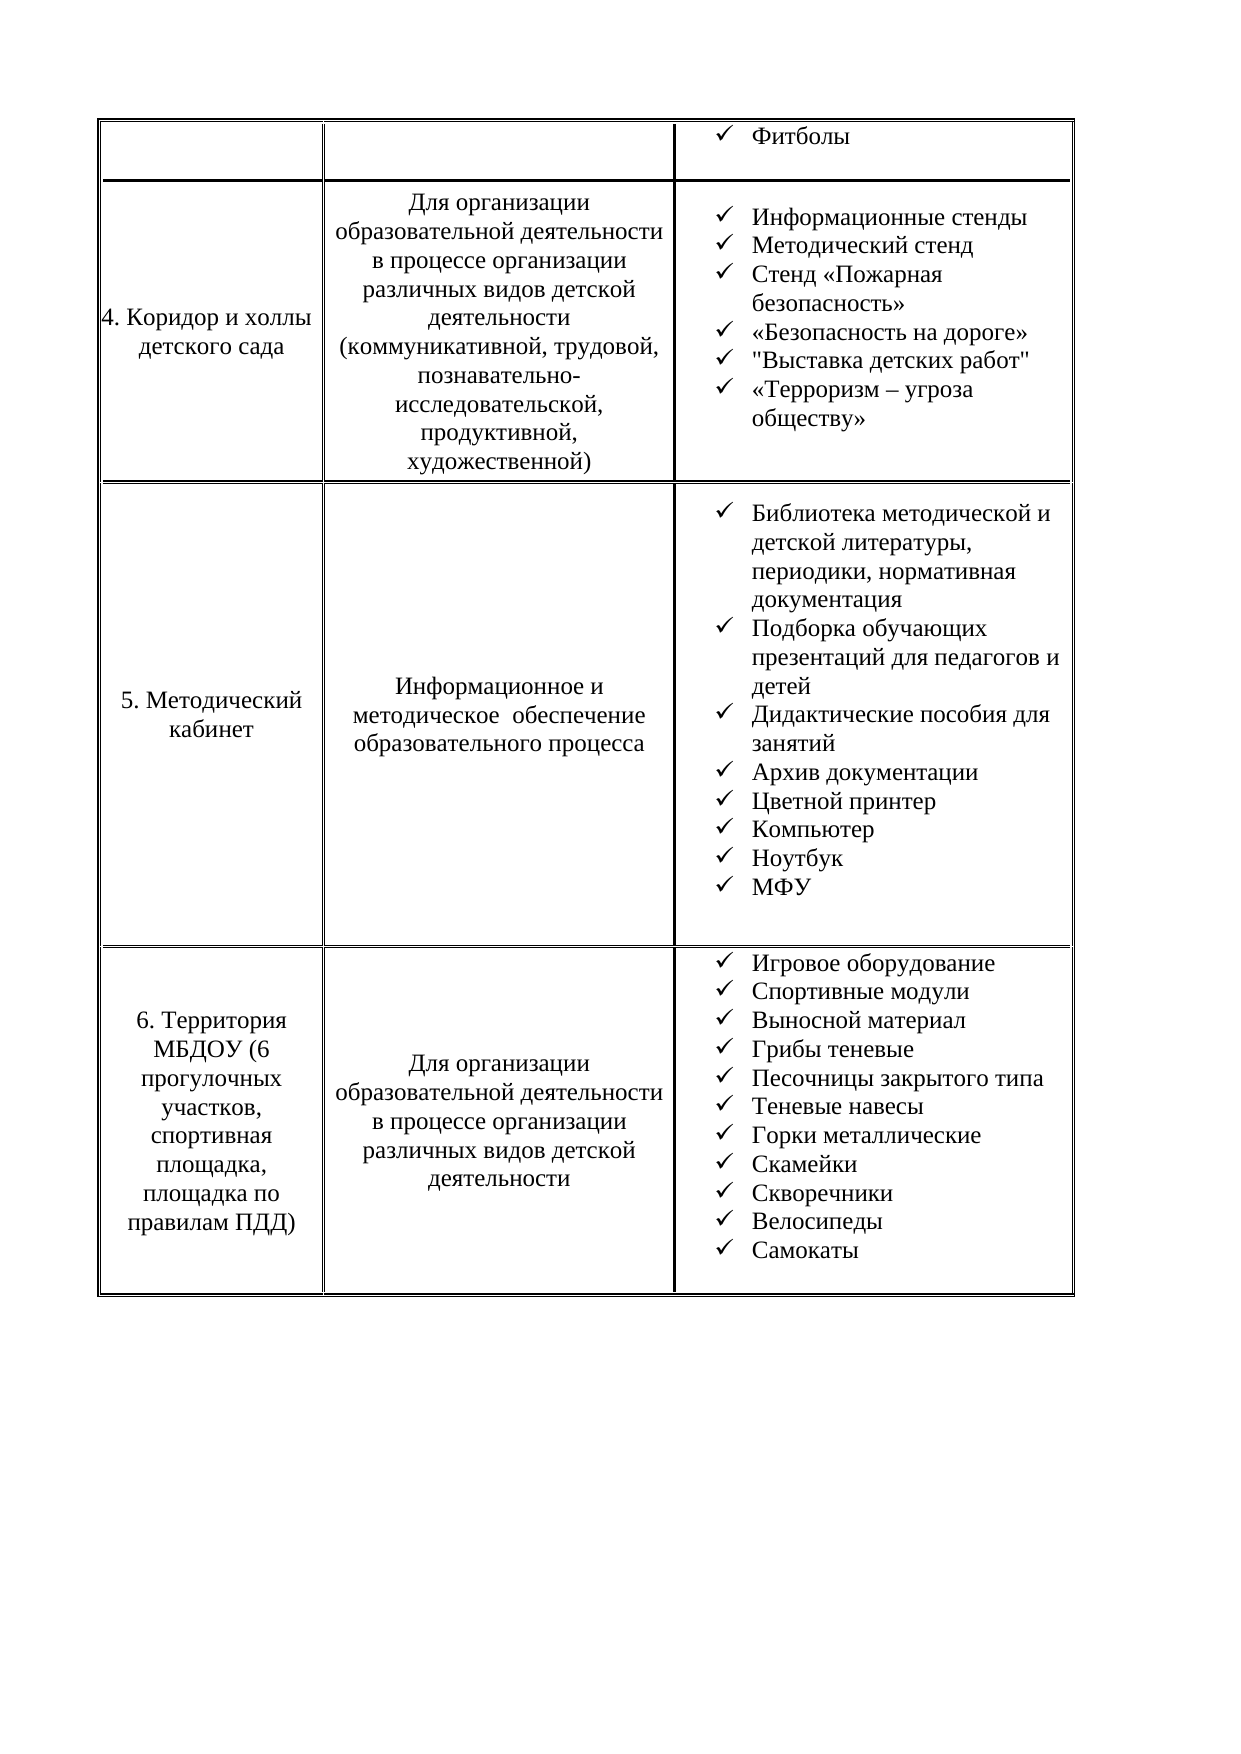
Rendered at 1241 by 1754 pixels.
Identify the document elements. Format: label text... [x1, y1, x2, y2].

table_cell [324, 122, 674, 179]
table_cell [101, 122, 324, 179]
table_cell Для организации образовательной деятельности в процессе организации различных видов детской деятельности (коммуникативной, трудовой, познавательно-исследовательской, продуктивной, художественной) [325, 182, 673, 480]
table_cell Информационные стенды Методический стенд Стенд «Пожарная безопасность» «Безопасность на дороге» "Выставка детских работ" «Терроризм – угроза обществу» [676, 179, 1072, 480]
table_cell Библиотека методической и детской литературы, периодики, нормативная документация Подборка обучающих презентаций для педагогов и детей Дидактические пособия для занятий Архив документации Цветной принтер Компьютер Ноутбук МФУ [676, 480, 1072, 944]
table_cell 5. Методический кабинет [101, 480, 322, 944]
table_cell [674, 122, 1072, 179]
table_cell Информационное и методическое обеспечение образовательного процесса [325, 484, 673, 944]
table_cell Игровое оборудование Спортивные модули Выносной материал Грибы теневые Песочницы закрытого типа Теневые навесы Горки металлические Скамейки Скворечники Велосипеды Самокаты [674, 945, 1072, 1293]
table_cell 6. Территория МБДОУ (6 прогулочных участков, спортивная площадка, площадка по правилам ПДД) [101, 945, 324, 1293]
table_cell Для организации образовательной деятельности в процессе организации различных видов детской деятельности [324, 948, 674, 1293]
table_cell 4. Коридор и холлы детского сада [101, 179, 322, 480]
